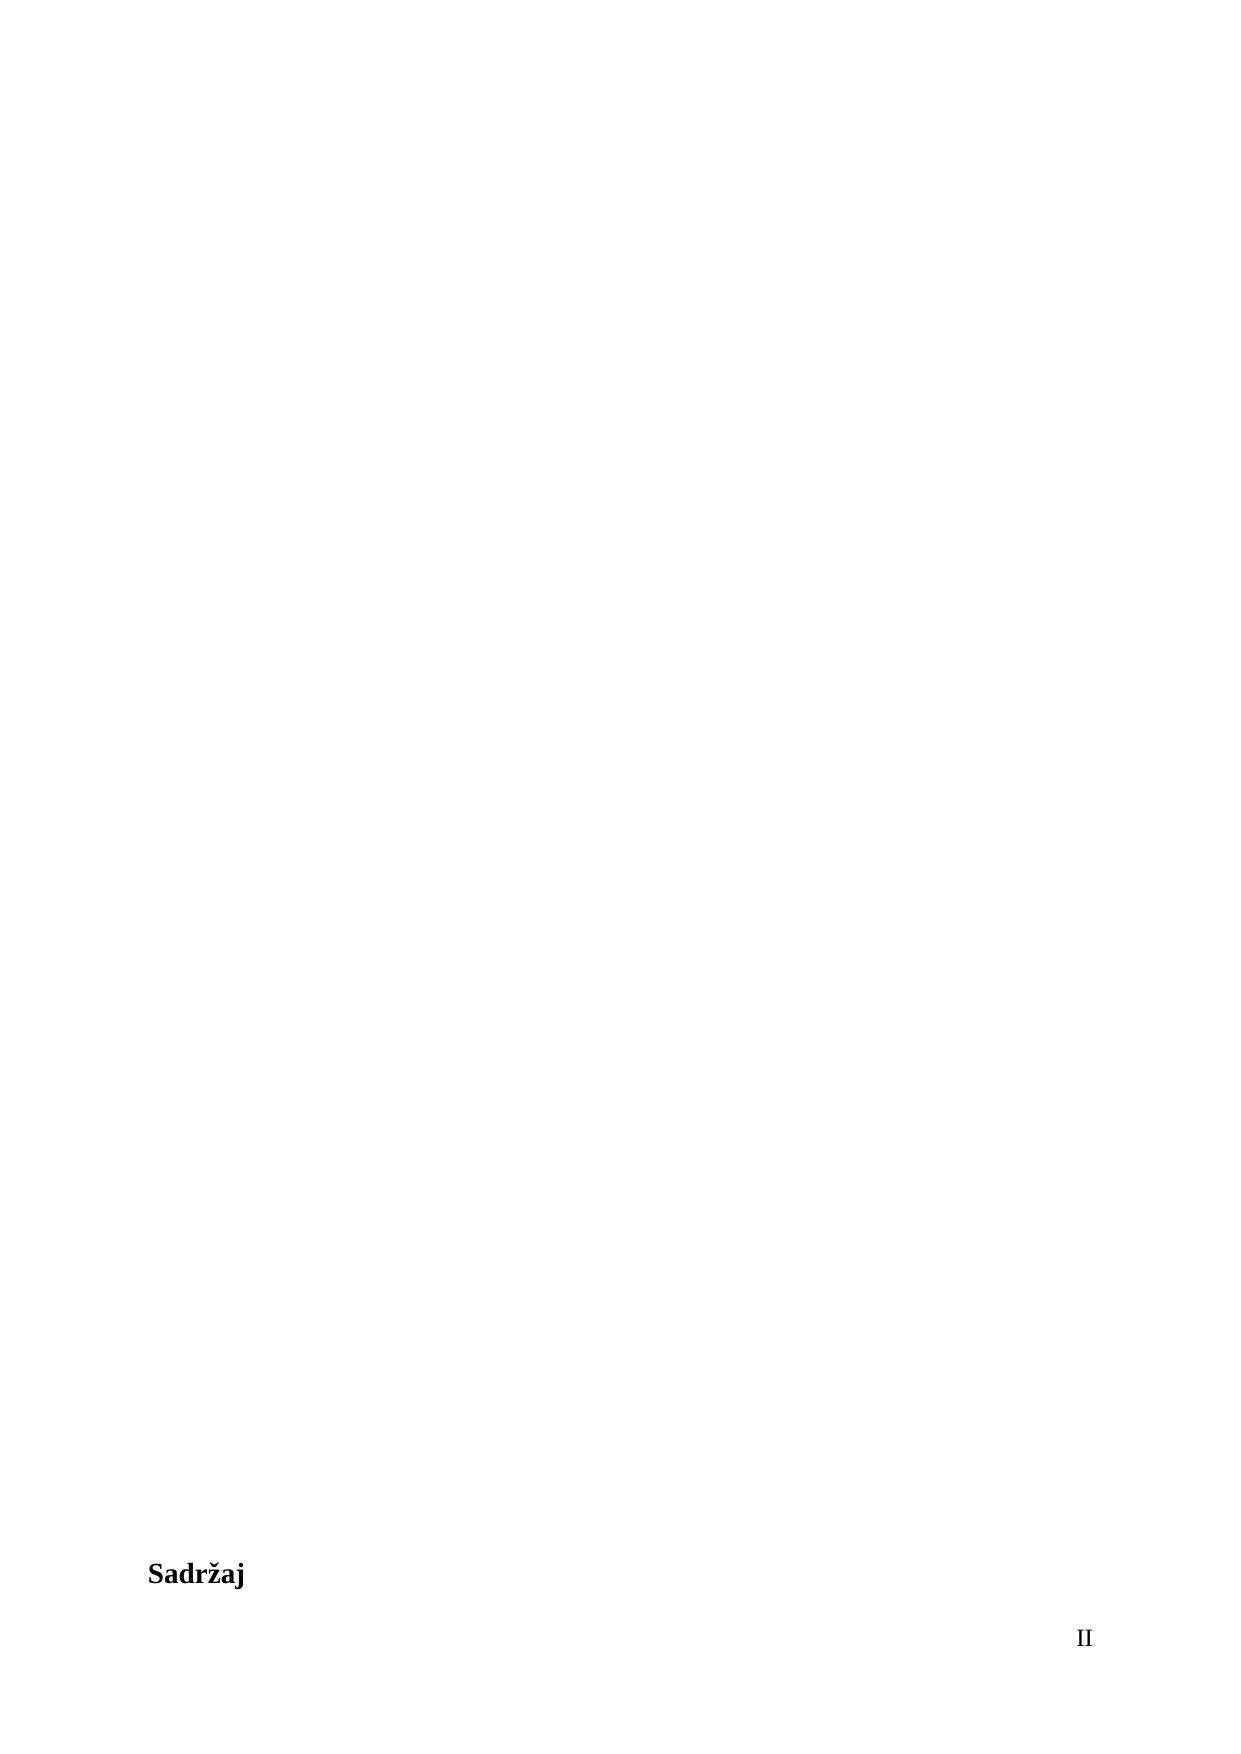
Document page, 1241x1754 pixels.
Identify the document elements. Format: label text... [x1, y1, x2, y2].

text Sadržaj [148, 1556, 1093, 1590]
